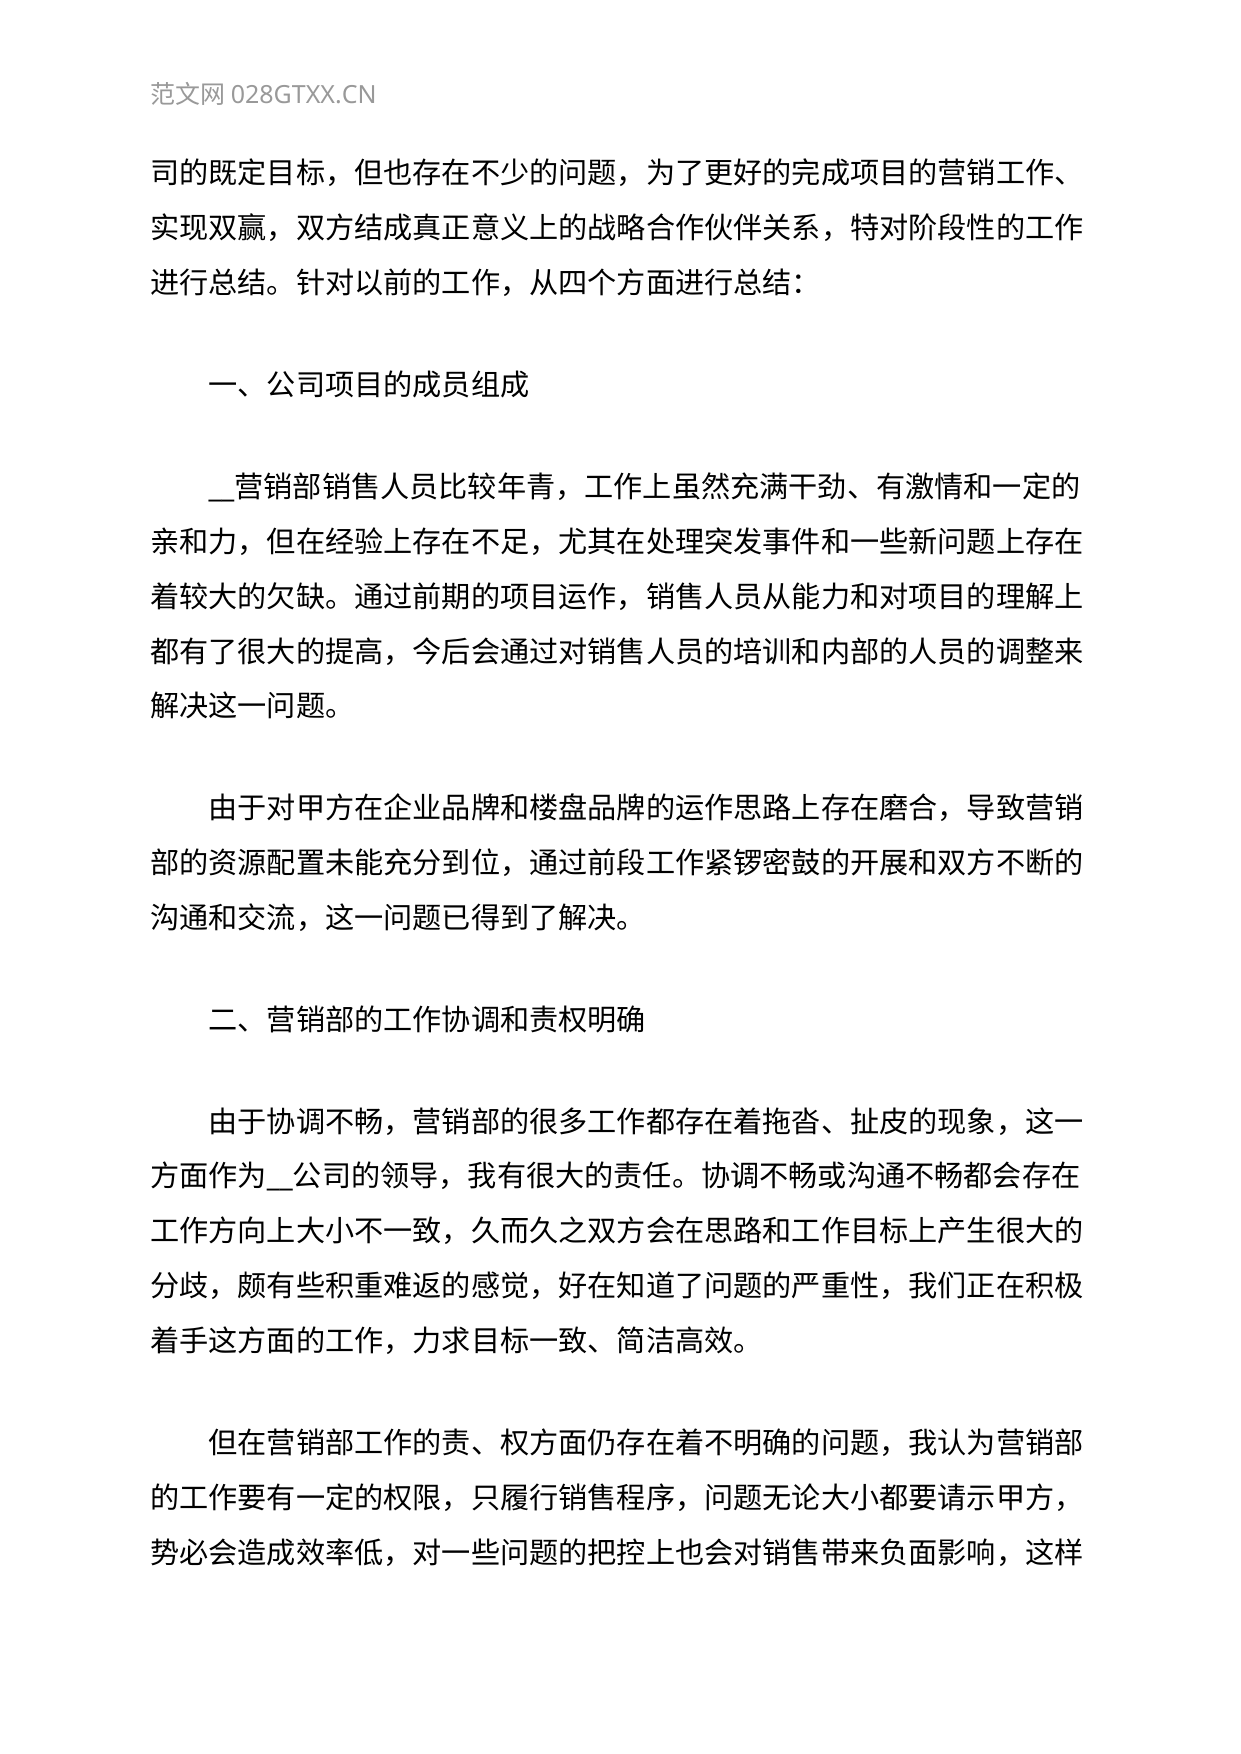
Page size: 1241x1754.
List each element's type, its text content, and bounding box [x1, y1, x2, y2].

text 一、公司项目的成员组成 [150, 362, 1090, 404]
text 二、营销部的工作协调和责权明确 [150, 996, 1090, 1039]
text 由于协调不畅，营销部的很多工作都存在着拖沓、扯皮的现象，这一方面作为__公司的领导，我有很大的责任。协调不畅或沟通不畅都会存在工作方向上大小不一致，久而久之双方会在思路和工作目标上产生很大的分歧，颇有些积重难返的感觉，好在知道了问题的严重性，我们正在积极着手这方面的工作，力求目标一致、简洁高效。 [150, 1098, 1090, 1360]
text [150, 1419, 1090, 1572]
text 由于对甲方在企业品牌和楼盘品牌的运作思路上存在磨合，导致营销部的资源配置未能充分到位，通过前段工作紧锣密鼓的开展和双方不断的沟通和交流，这一问题已得到了解决。 [150, 785, 1090, 937]
text __营销部销售人员比较年青，工作上虽然充满干劲、有激情和一定的亲和力，但在经验上存在不足，尤其在处理突发事件和一些新问题上存在着较大的欠缺。通过前期的项目运作，销售人员从能力和对项目的理解上都有了很大的提高，今后会通过对销售人员的培训和内部的人员的调整来解决这一问题。 [150, 463, 1090, 725]
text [150, 150, 1090, 302]
